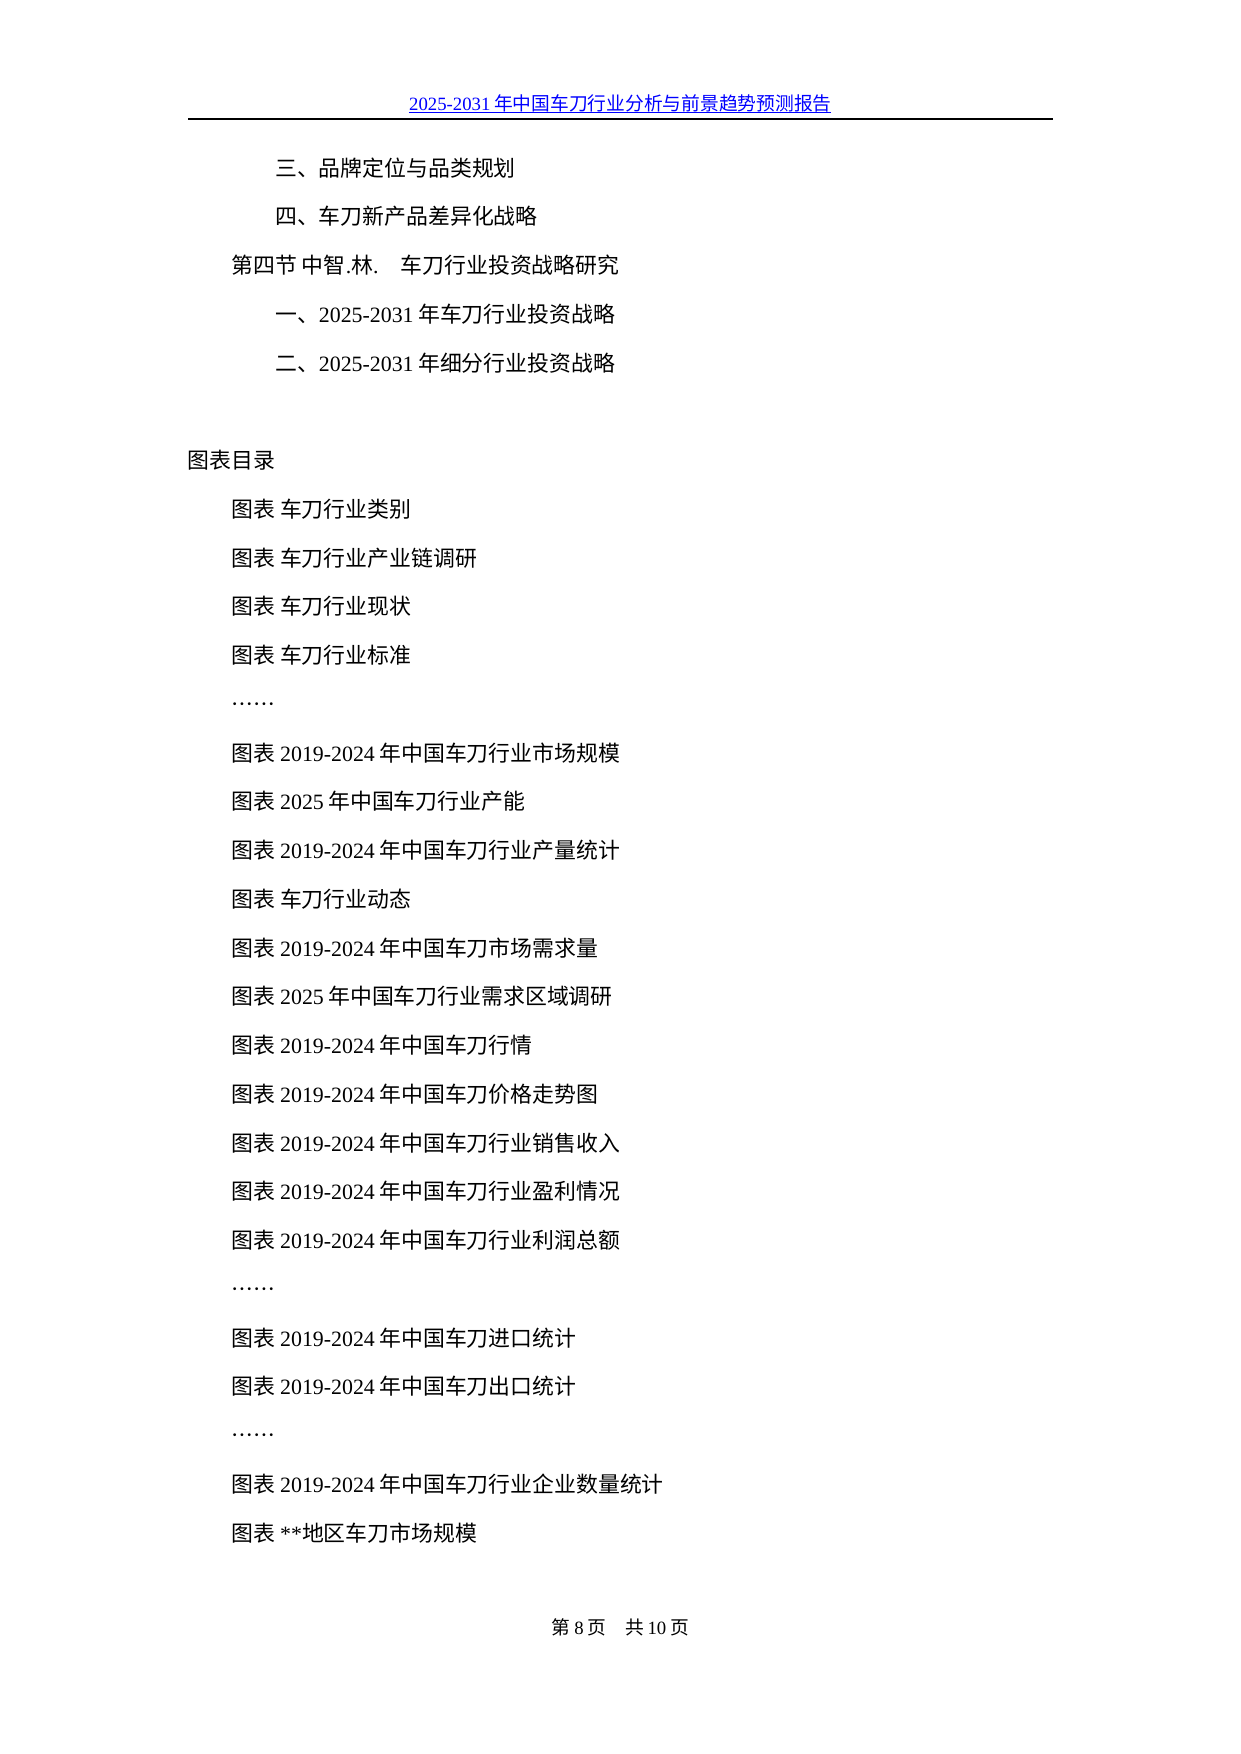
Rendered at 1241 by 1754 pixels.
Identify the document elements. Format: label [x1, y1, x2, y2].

text [187, 150, 1053, 1548]
